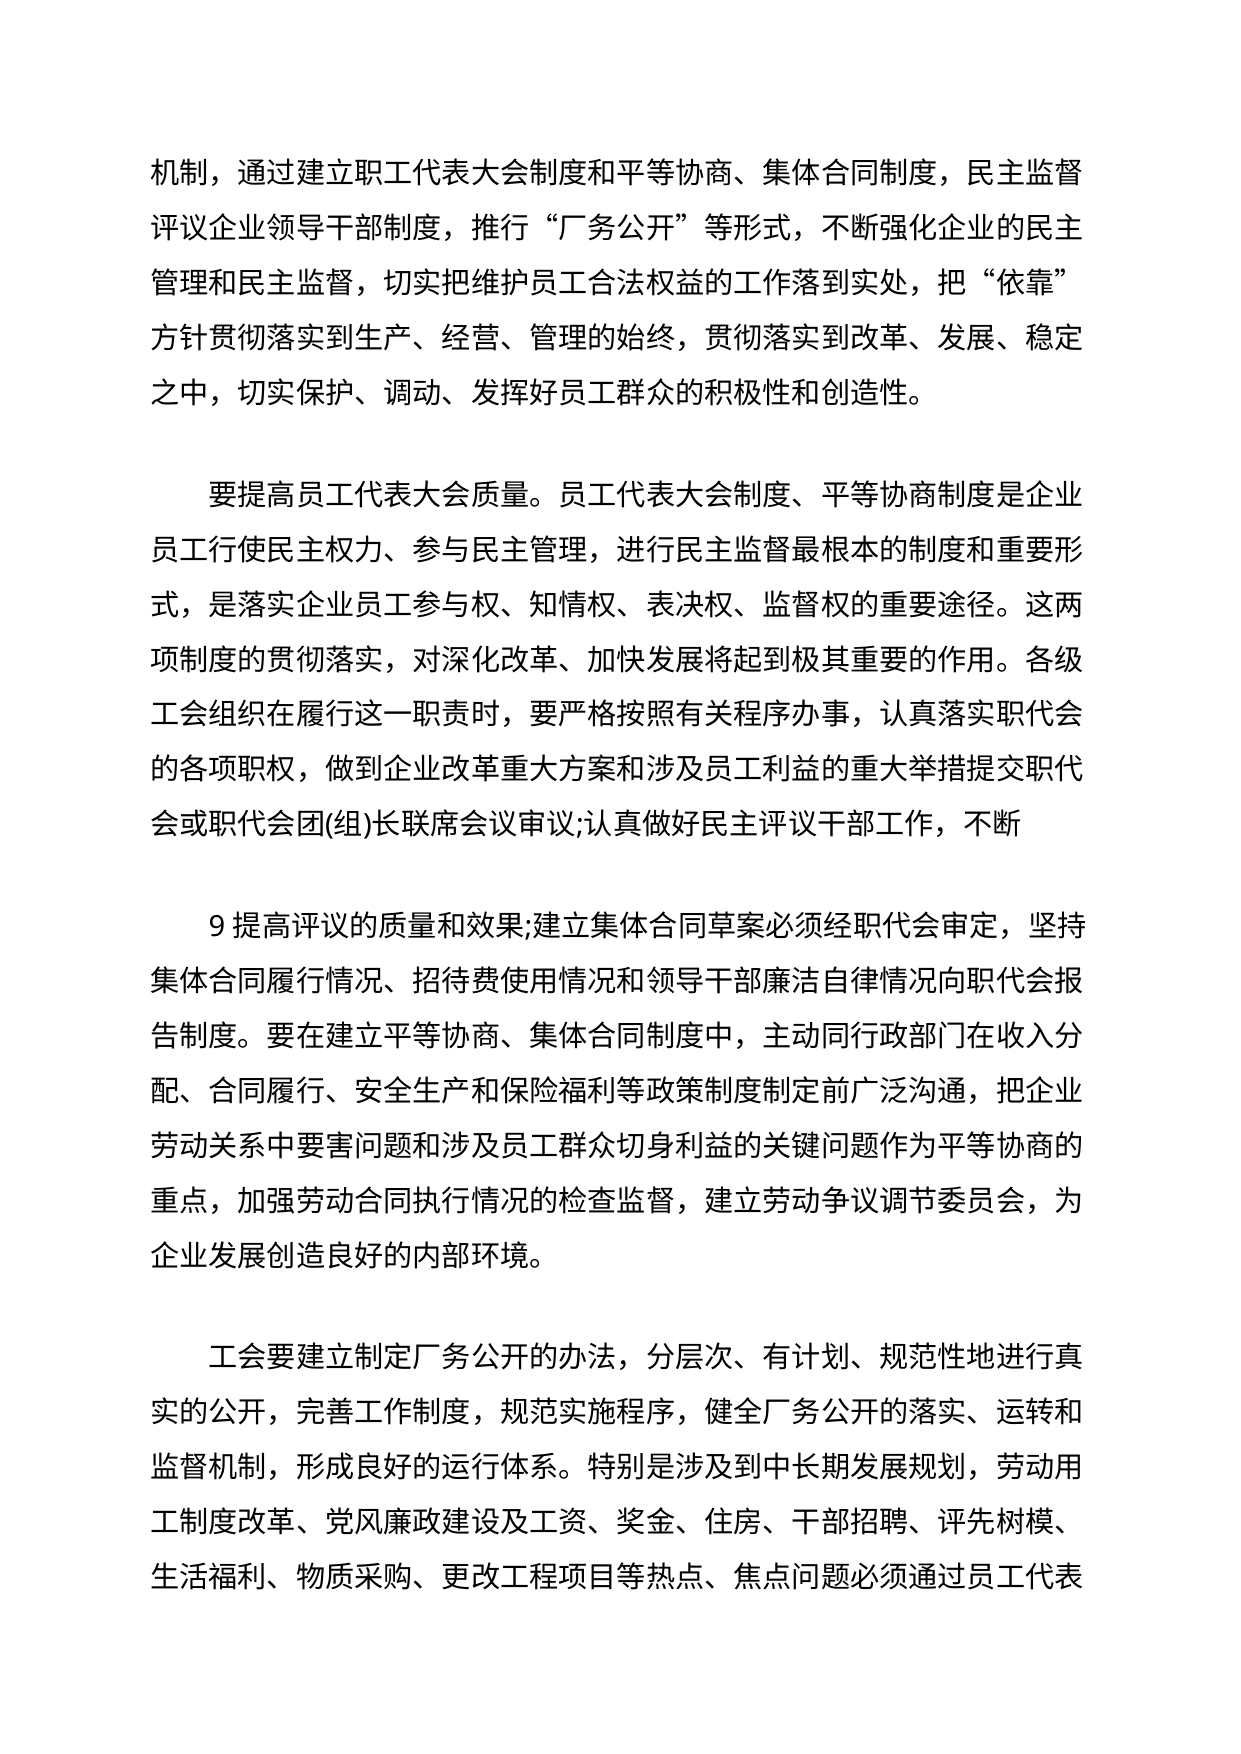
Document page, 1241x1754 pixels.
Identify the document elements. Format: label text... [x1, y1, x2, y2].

text 9 提高评议的质量和效果;建立集体合同草案必须经职代会审定，坚持集体合同履行情况、招待费使用情况和领导干部廉洁自律情况向职代会报告制度。要在建立平等协商、集体合同制度中，主动同行政部门在收入分配、合同履行、安全生产和保险福利等政策制度制定前广泛沟通，把企业劳动关系中要害问题和涉及员工群众切身利益的关键问题作为平等协商的重点，加强劳动合同执行情况的检查监督，建立劳动争议调节委员会，为企业发展创造良好的内部环境。 [150, 903, 1090, 1274]
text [150, 1334, 1090, 1596]
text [150, 150, 1090, 412]
text 要提高员工代表大会质量。员工代表大会制度、平等协商制度是企业员工行使民主权力、参与民主管理，进行民主监督最根本的制度和重要形式，是落实企业员工参与权、知情权、表决权、监督权的重要途径。这两项制度的贯彻落实，对深化改革、加快发展将起到极其重要的作用。各级工会组织在履行这一职责时，要严格按照有关程序办事，认真落实职代会的各项职权，做到企业改革重大方案和涉及员工利益的重大举措提交职代会或职代会团(组)长联席会议审议;认真做好民主评议干部工作，不断 [150, 471, 1090, 843]
